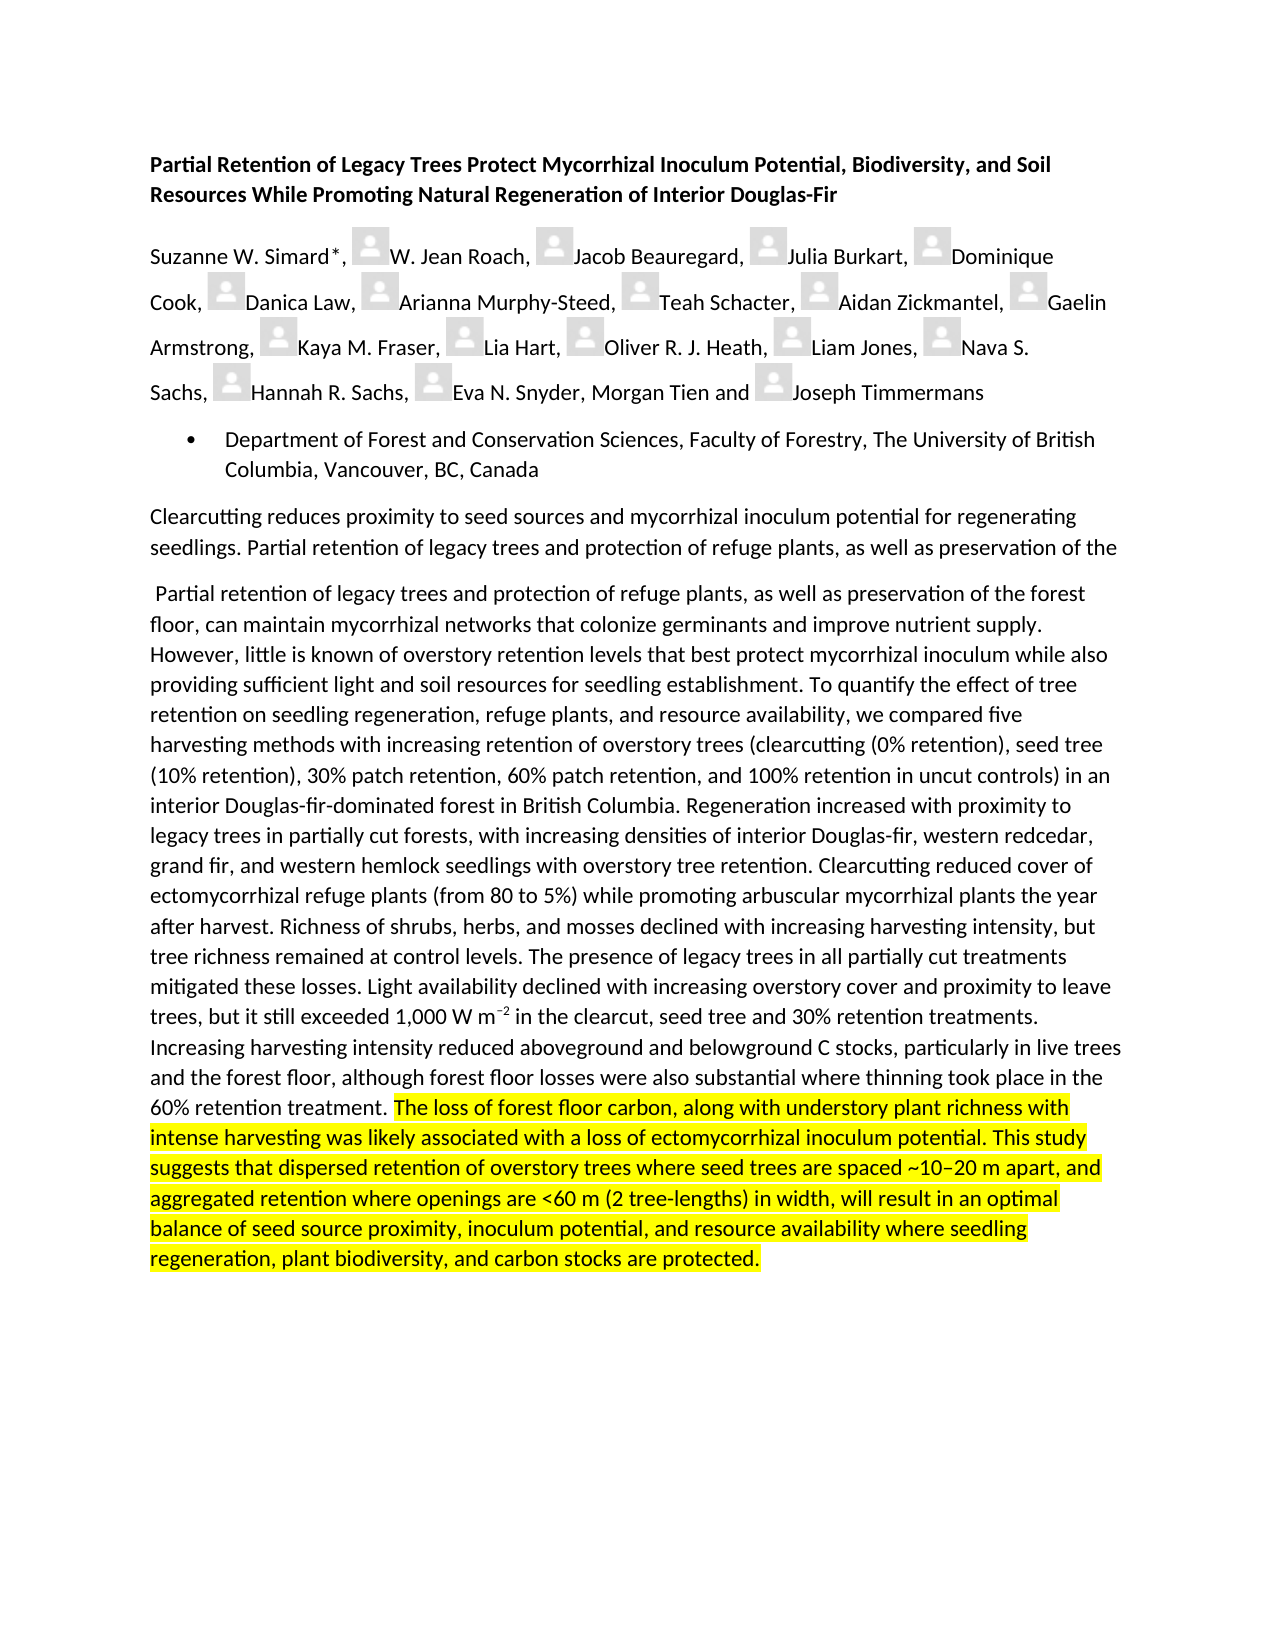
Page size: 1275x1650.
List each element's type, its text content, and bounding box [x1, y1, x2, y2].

picture [213, 363, 251, 401]
picture [913, 227, 952, 265]
text Partial Retention of Legacy Trees Protect Mycorrhizal Inoculum Potential, Biodiversity, and Soil Resources While Promoting Natural Regeneration of Interior Douglas-Fir [150, 150, 1125, 208]
picture [749, 227, 788, 265]
picture [260, 317, 298, 356]
picture [352, 227, 390, 265]
text Suzanne W. Simard*, W. Jean Roach, Jacob Beauregard, Julia Burkart, Dominique Cook, Danica Law, Arianna Murphy-Steed, Teah Schacter, Aidan Zickmantel, Gaelin Armstrong, Kaya M. Fraser, Lia Hart, Oliver R. J. Heath, Liam Jones, Nava S. Sachs, Hannah R. Sachs, Eva N. Snyder, Morgan Tien and Joseph Timmermans [150, 227, 1125, 407]
picture [414, 363, 453, 401]
picture [207, 272, 246, 310]
list Department of Forest and Conservation Sciences, Faculty of Forestry, The University of British Columbia, Vancouver, BC, Canada [187, 425, 1125, 484]
picture [773, 317, 812, 356]
text Clearcutting reduces proximity to seed sources and mycorrhizal inoculum potential for regenerating seedlings. Partial retention of legacy trees and protection of refuge plants, as well as preservation of the [150, 502, 1125, 561]
picture [446, 317, 484, 356]
picture [361, 272, 399, 310]
text Partial retention of legacy trees and protection of refuge plants, as well as preservation of the forest floor, can maintain mycorrhizal networks that colonize germinants and improve nutrient supply. However, little is known of overstory retention levels that best protect mycorrhizal inoculum while also providing sufficient light and soil resources for seedling establishment. To quantify the effect of tree retention on seedling regeneration, refuge plants, and resource availability, we compared five harvesting methods with increasing retention of overstory trees (clearcutting (0% retention), seed tree (10% retention), 30% patch retention, 60% patch retention, and 100% retention in uncut controls) in an interior Douglas-fir-dominated forest in British Columbia. Regeneration increased with proximity to legacy trees in partially cut forests, with increasing densities of interior Douglas-fir, western redcedar, grand fir, and western hemlock seedlings with overstory tree retention. Clearcutting reduced cover of ectomycorrhizal refuge plants (from 80 to 5%) while promoting arbuscular mycorrhizal plants the year after harvest. Richness of shrubs, herbs, and mosses declined with increasing harvesting intensity, but tree richness remained at control levels. The presence of legacy trees in all partially cut treatments mitigated these losses. Light availability declined with increasing overstory cover and proximity to leave trees, but it still exceeded 1,000 W m−2 in the clearcut, seed tree and 30% retention treatments. Increasing harvesting intensity reduced aboveground and belowground C stocks, particularly in live trees and the forest floor, although forest floor losses were also substantial where thinning took place in the 60% retention treatment. The loss of forest floor carbon, along with understory plant richness with intense harvesting was likely associated with a loss of ectomycorrhizal inoculum potential. This study suggests that dispersed retention of overstory trees where seed trees are spaced ~10–20 m apart, and aggregated retention where openings are <60 m (2 tree-lengths) in width, will result in an optimal balance of seed source proximity, inoculum potential, and resource availability where seedling regeneration, plant biodiversity, and carbon stocks are protected. [150, 579, 1125, 1272]
picture [755, 363, 793, 401]
picture [621, 272, 660, 310]
picture [923, 317, 961, 356]
picture [566, 317, 605, 356]
picture [536, 227, 574, 265]
picture [800, 272, 839, 310]
picture [1009, 272, 1048, 310]
